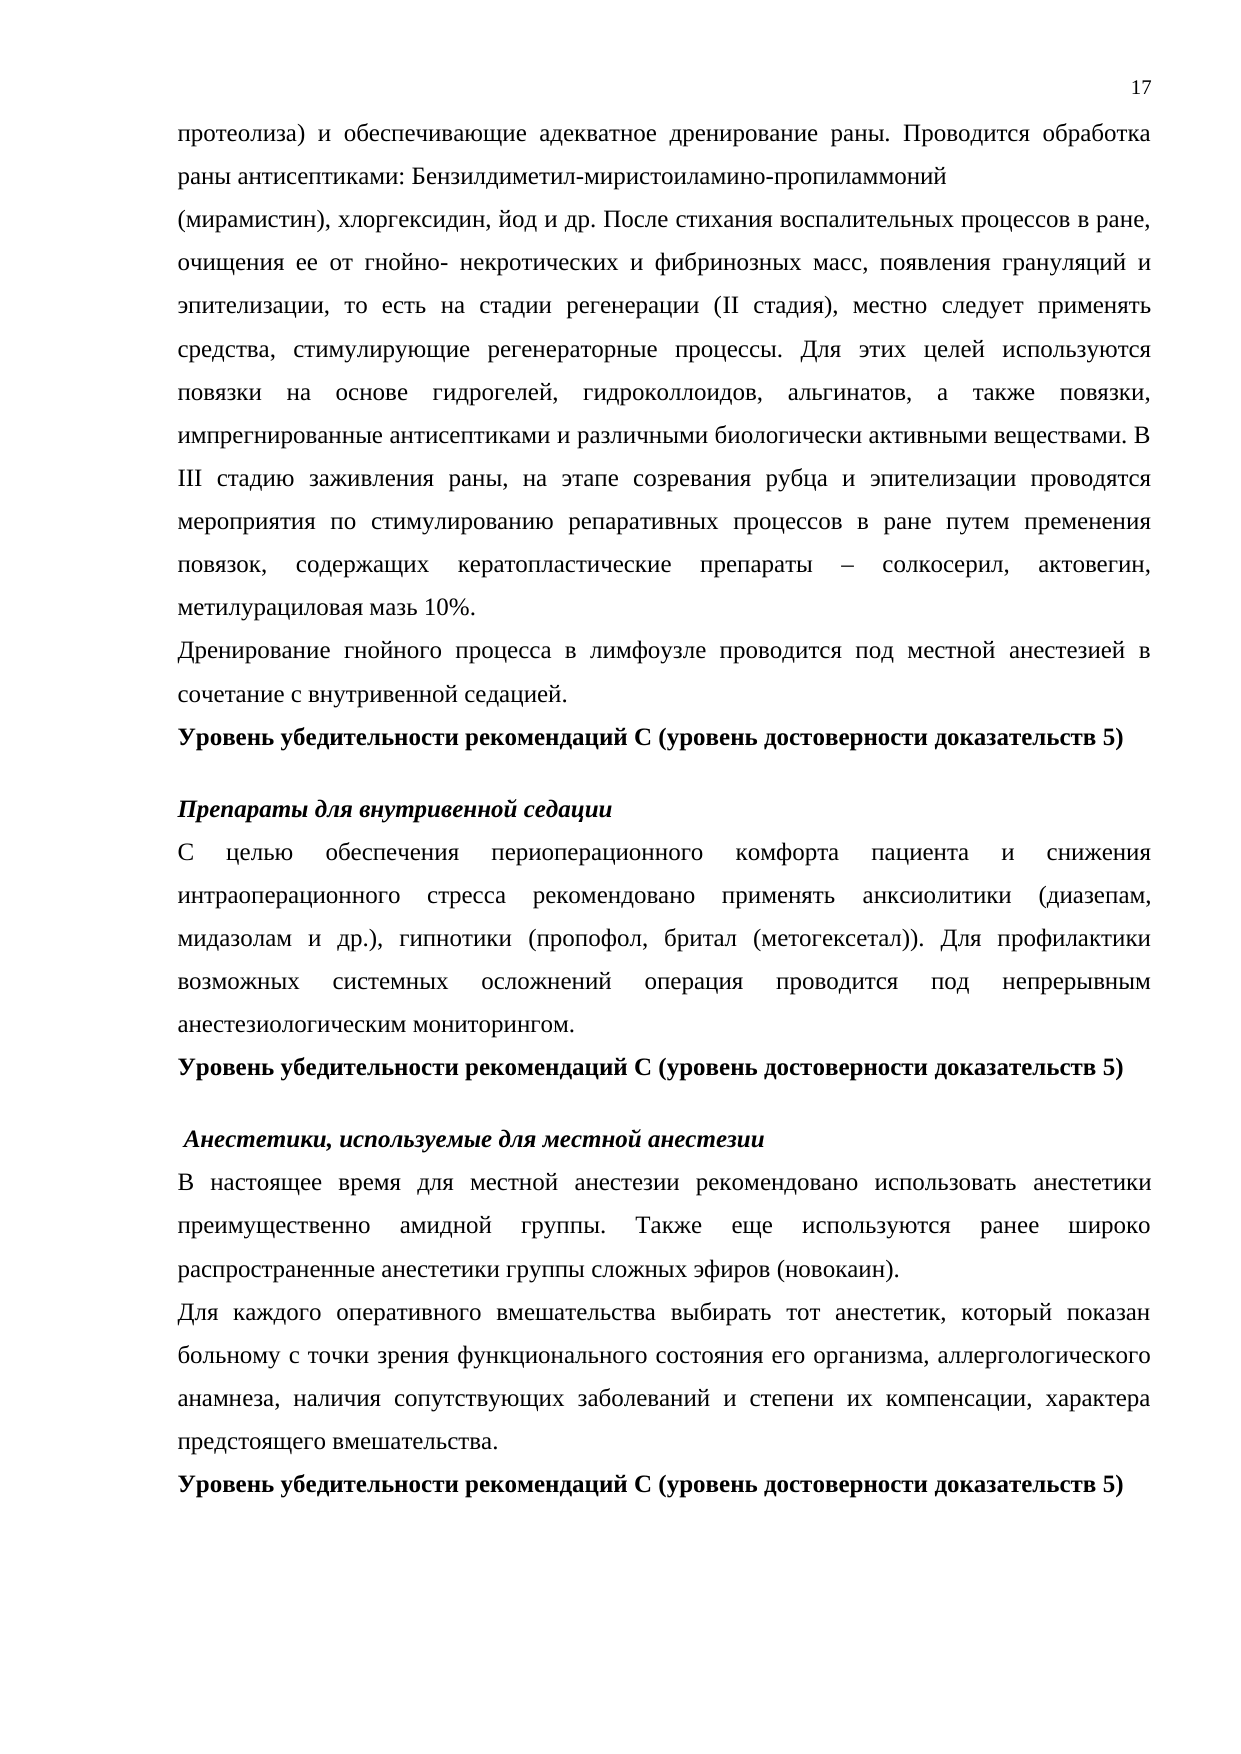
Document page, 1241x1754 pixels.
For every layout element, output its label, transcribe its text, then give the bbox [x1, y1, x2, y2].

text Уровень убедительности рекомендаций С (уровень достоверности доказательств 5) [177, 1052, 1152, 1081]
text В настоящее время для местной анестезии рекомендовано использовать анестетики преимущественно амидной группы. Также еще используются ранее широко распространенные анестетики группы сложных эфиров (новокаин). [177, 1167, 1152, 1282]
text Дренирование гнойного процесса в лимфоузле проводится под местной анестезией в сочетание с внутривенной седацией. [177, 636, 1152, 707]
text Уровень убедительности рекомендаций С (уровень достоверности доказательств 5) [177, 1469, 1152, 1498]
text C целью обеспечения периоперационного комфорта пациента и снижения интраоперационного стресса рекомендовано применять анксиолитики (диазепам, мидазолам и др.), гипнотики (пропофол, бритал (метогексетал)). Для профилактики возможных системных осложнений операция проводится под непрерывным анестезиологическим мониторингом. [177, 837, 1152, 1038]
text Уровень убедительности рекомендаций С (уровень достоверности доказательств 5) [177, 722, 1152, 751]
text Препараты для внутривенной седации [177, 794, 1152, 822]
text Анестетики, используемые для местной анестезии [177, 1124, 1152, 1153]
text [177, 118, 1152, 190]
text Для каждого оперативного вмешательства выбирать тот анестетик, который показан больному с точки зрения функционального состояния его организма, аллергологического анамнеза, наличия сопутствующих заболеваний и степени их компенсации, характера предстоящего вмешательства. [177, 1297, 1152, 1455]
text (мирамистин), хлоргексидин, йод и др. После стихания воспалительных процессов в ране, очищения ее от гнойно- некротических и фибринозных масс, появления грануляций и эпителизации, то есть на стадии регенерации (II стадия), местно следует применять средства, стимулирующие регенераторные процессы. Для этих целей используются повязки на основе гидрогелей, гидроколлоидов, альгинатов, а также повязки, импрегнированные антисептиками и различными биологически активными веществами. В III стадию заживления раны, на этапе созревания рубца и эпителизации проводятся мероприятия по стимулированию репаративных процессов в ране путем пременения повязок, содержащих кератопластические препараты – солкосерил, актовегин, метилурациловая мазь 10%. [177, 204, 1152, 621]
